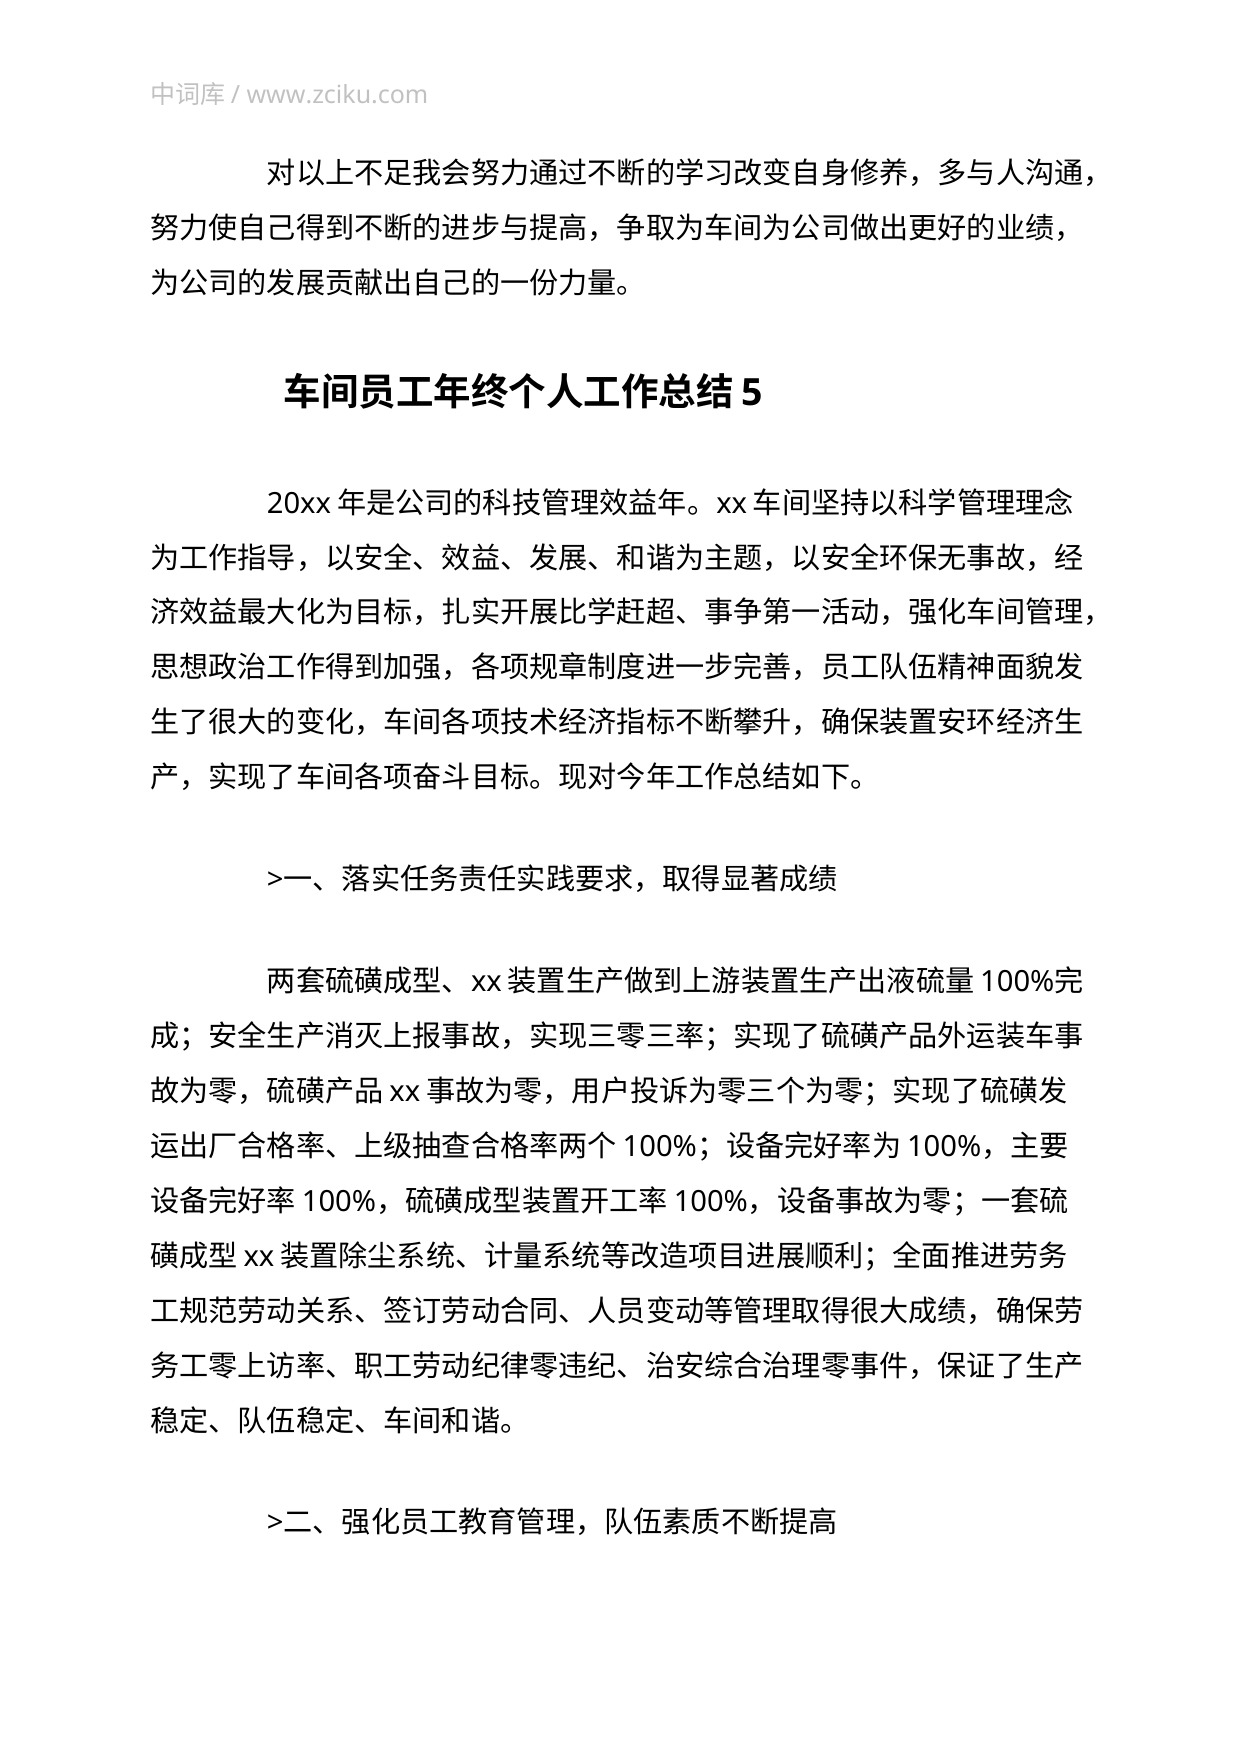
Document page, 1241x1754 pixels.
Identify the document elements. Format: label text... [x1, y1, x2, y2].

text 两套硫磺成型、xx装置生产做到上游装置生产出液硫量100%完成；安全生产消灭上报事故，实现三零三率；实现了硫磺产品外运装车事故为零，硫磺产品xx事故为零，用户投诉为零三个为零；实现了硫磺发运出厂合格率、上级抽查合格率两个100%；设备完好率为100%，主要设备完好率100%，硫磺成型装置开工率100%，设备事故为零；一套硫磺成型xx装置除尘系统、计量系统等改造项目进展顺利；全面推进劳务工规范劳动关系、签订劳动合同、人员变动等管理取得很大成绩，确保劳务工零上访率、职工劳动纪律零违纪、治安综合治理零事件，保证了生产稳定、队伍稳定、车间和谐。 [150, 957, 1090, 1439]
text 20xx年是公司的科技管理效益年。xx车间坚持以科学管理理念为工作指导，以安全、效益、发展、和谐为主题，以安全环保无事故，经济效益最大化为目标，扎实开展比学赶超、事争第一活动，强化车间管理，思想政治工作得到加强，各项规章制度进一步完善，员工队伍精神面貌发生了很大的变化，车间各项技术经济指标不断攀升，确保装置安环经济生产，实现了车间各项奋斗目标。现对今年工作总结如下。 [150, 479, 1090, 796]
text 车间员工年终个人工作总结5 [150, 362, 1090, 416]
text >一、落实任务责任实践要求，取得显著成绩 [150, 856, 1090, 898]
text 对以上不足我会努力通过不断的学习改变自身修养，多与人沟通，努力使自己得到不断的进步与提高，争取为车间为公司做出更好的业绩，为公司的发展贡献出自己的一份力量。 [150, 150, 1090, 302]
text >二、强化员工教育管理，队伍素质不断提高 [150, 1499, 1090, 1541]
